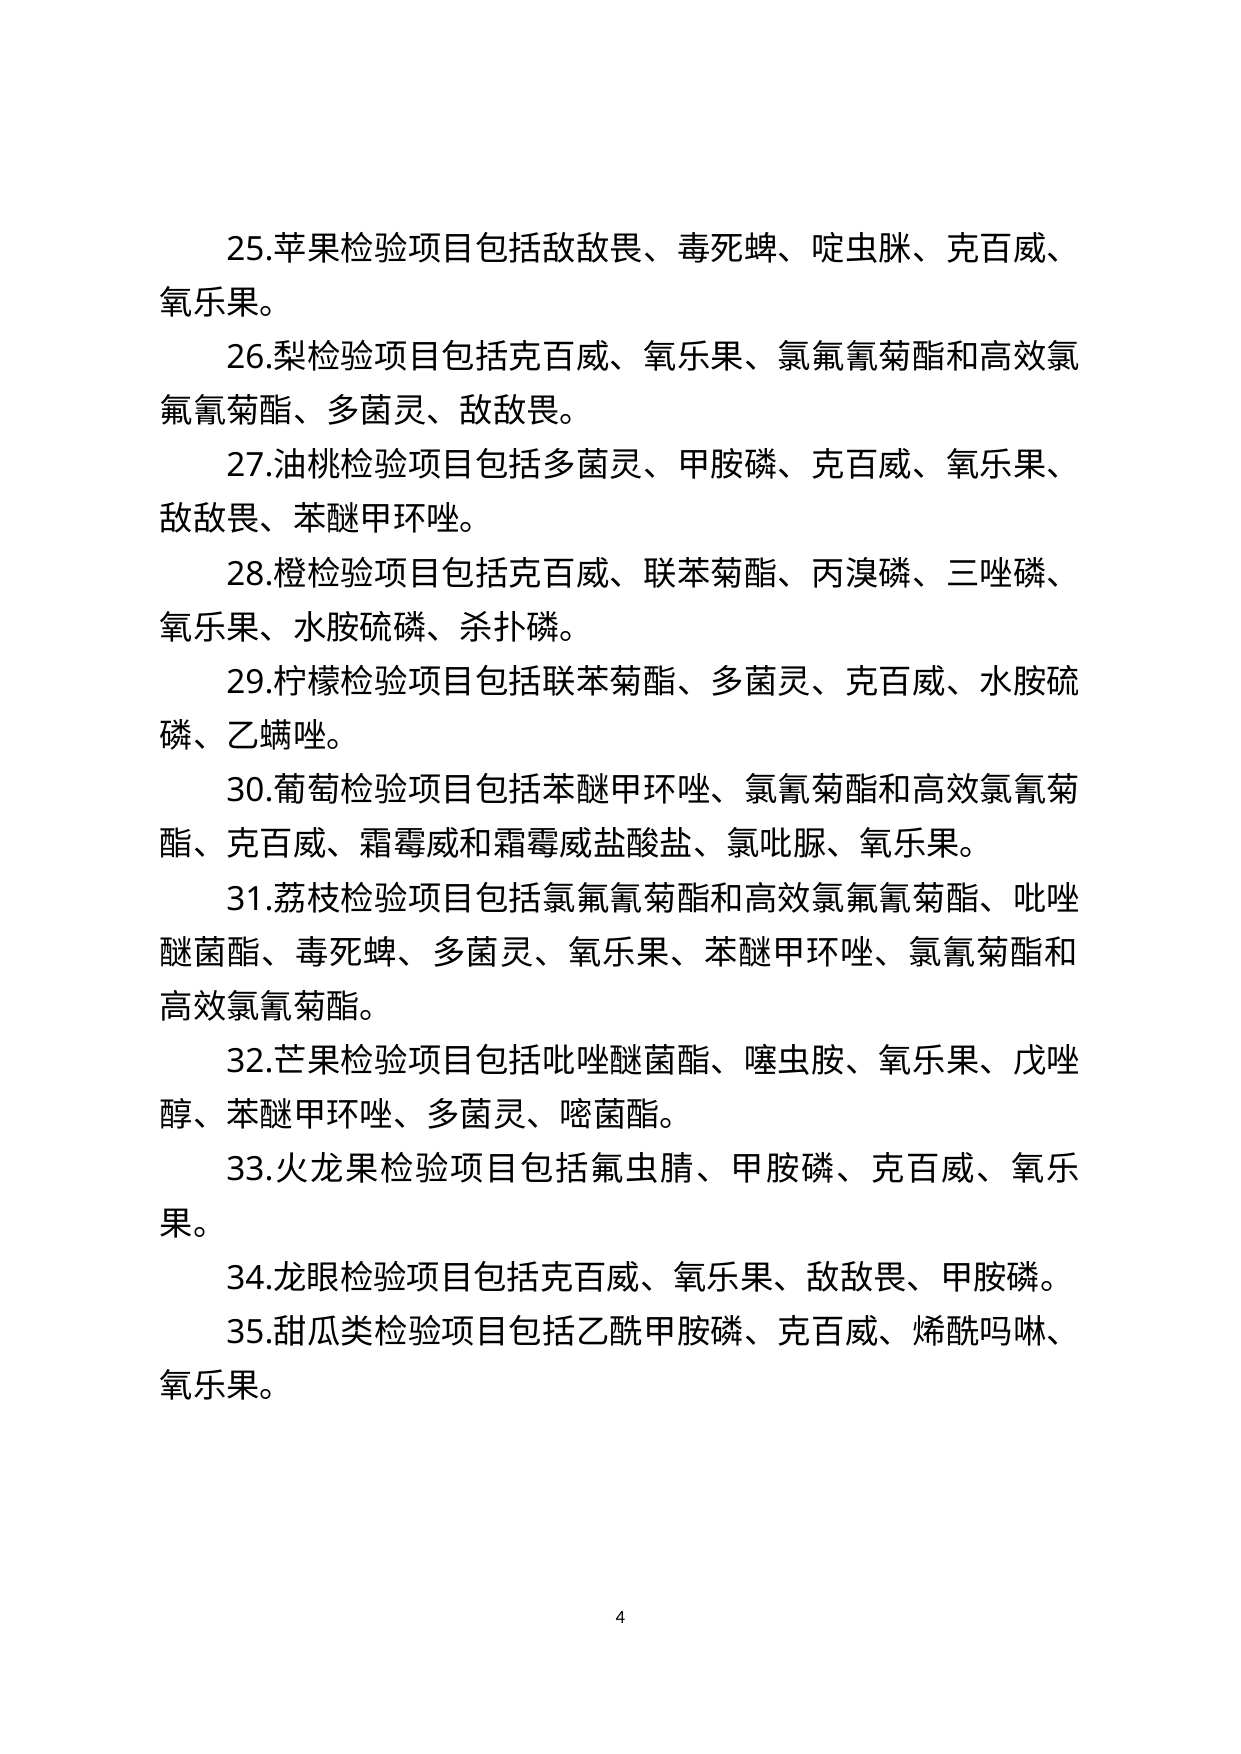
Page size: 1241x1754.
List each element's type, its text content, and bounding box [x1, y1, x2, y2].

text 33.火龙果检验项目包括氟虫腈、甲胺磷、克百威、氧乐果。 [159, 1137, 1081, 1246]
text 26.梨检验项目包括克百威、氧乐果、氯氟氰菊酯和高效氯氟氰菊酯、多菌灵、敌敌畏。 [159, 325, 1081, 433]
text 27.油桃检验项目包括多菌灵、甲胺磷、克百威、氧乐果、敌敌畏、苯醚甲环唑。 [159, 433, 1081, 542]
text 31.荔枝检验项目包括氯氟氰菊酯和高效氯氟氰菊酯、吡唑醚菌酯、毒死蜱、多菌灵、氧乐果、苯醚甲环唑、氯氰菊酯和高效氯氰菊酯。 [159, 867, 1081, 1029]
text 34.龙眼检验项目包括克百威、氧乐果、敌敌畏、甲胺磷。 [159, 1246, 1081, 1300]
text 32.芒果检验项目包括吡唑醚菌酯、噻虫胺、氧乐果、戊唑醇、苯醚甲环唑、多菌灵、嘧菌酯。 [159, 1029, 1081, 1137]
text 28.橙检验项目包括克百威、联苯菊酯、丙溴磷、三唑磷、氧乐果、水胺硫磷、杀扑磷。 [159, 542, 1081, 650]
text 30.葡萄检验项目包括苯醚甲环唑、氯氰菊酯和高效氯氰菊酯、克百威、霜霉威和霜霉威盐酸盐、氯吡脲、氧乐果。 [159, 758, 1081, 867]
text 35.甜瓜类检验项目包括乙酰甲胺磷、克百威、烯酰吗啉、氧乐果。 [159, 1300, 1081, 1408]
text 25.苹果检验项目包括敌敌畏、毒死蜱、啶虫脒、克百威、氧乐果。 [159, 217, 1081, 325]
text 29.柠檬检验项目包括联苯菊酯、多菌灵、克百威、水胺硫磷、乙螨唑。 [159, 650, 1081, 758]
